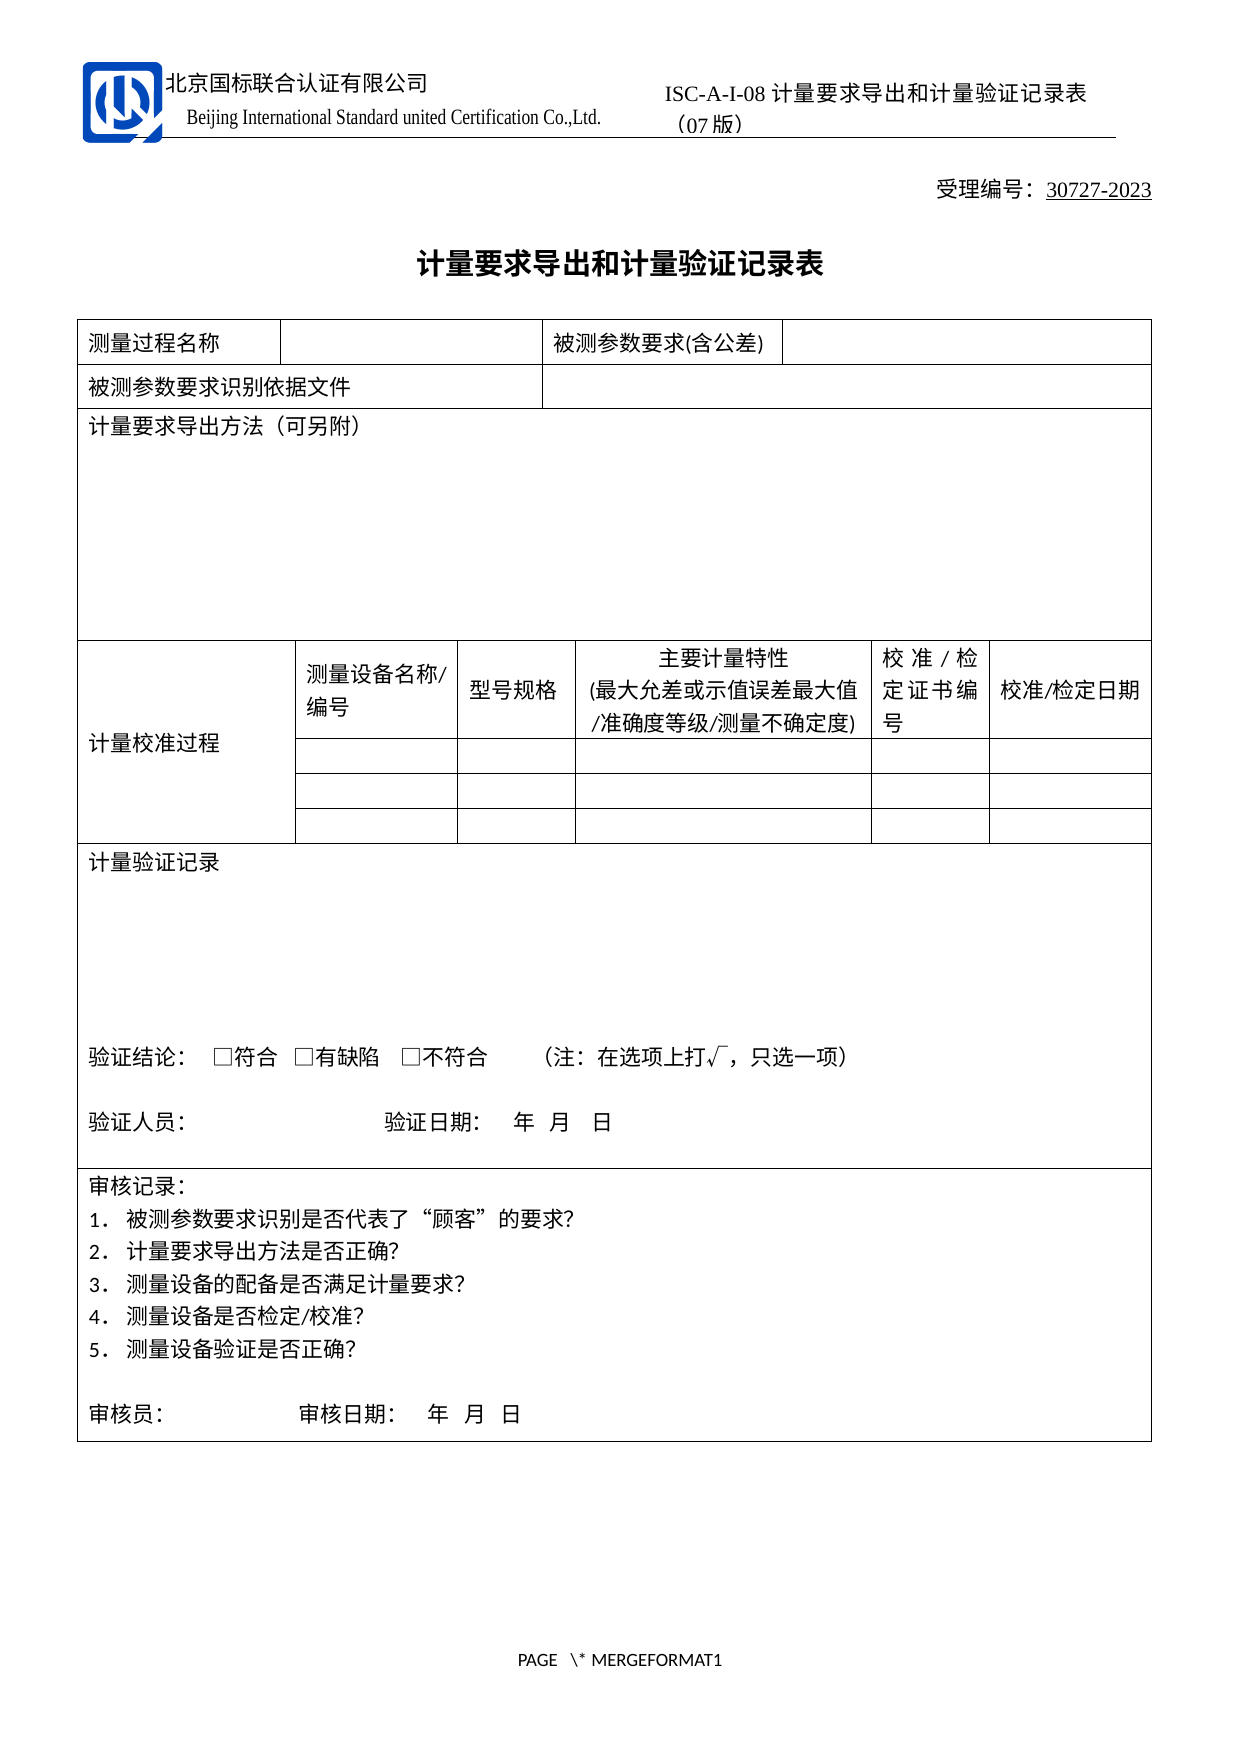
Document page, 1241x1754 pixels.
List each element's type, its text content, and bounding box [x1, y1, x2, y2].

table_cell 计量要求导出方法（可另附） [78, 409, 1151, 639]
table_cell 审核记录： 被测参数要求识别是否代表了“顾客”的要求？ 计量要求导出方法是否正确？ 测量设备的配备是否满足计量要求？ 测量设备是否检定/校准？ 测量设备验证是否正确？ 审核员： 审核日期： 年 月 日 [78, 1169, 1151, 1441]
table_cell [458, 809, 575, 843]
table_cell 型号规格 [458, 641, 575, 738]
table_cell [576, 739, 871, 773]
table_cell [576, 809, 871, 843]
table_cell [296, 739, 457, 773]
table_cell 测量设备名称/编号 [296, 641, 457, 738]
table_header 被测参数要求(含公差) [543, 320, 782, 364]
table_cell [543, 365, 1151, 407]
table_cell 计量校准过程 [78, 641, 295, 843]
table_cell [872, 774, 989, 808]
table_cell [990, 739, 1151, 773]
table_cell [296, 809, 457, 843]
table_header 测量过程名称 [78, 320, 280, 364]
table_cell [458, 739, 575, 773]
table_cell [872, 809, 989, 843]
text 计量要求导出和计量验证记录表 [89, 229, 1152, 294]
table_cell [458, 774, 575, 808]
table_cell [576, 774, 871, 808]
picture [82, 62, 163, 143]
table_cell [990, 809, 1151, 843]
table_cell 校准/检定证书编号 [872, 641, 989, 738]
table_cell 主要计量特性 (最大允差或示值误差最大值/准确度等级/测量不确定度) [576, 641, 871, 738]
table_cell 计量验证记录 验证结论： □符合 □有缺陷 □不符合 （注：在选项上打√，只选一项） 验证人员： 验证日期： 年 月 日 [78, 844, 1151, 1168]
table_cell 校准/检定日期 [990, 641, 1151, 738]
table_cell [872, 739, 989, 773]
table_cell [990, 774, 1151, 808]
text 受理编号：30727-2023 [89, 172, 1152, 204]
table_header [783, 320, 1151, 364]
table_cell [296, 774, 457, 808]
table_cell 被测参数要求识别依据文件 [78, 365, 542, 407]
table_header [281, 320, 542, 364]
